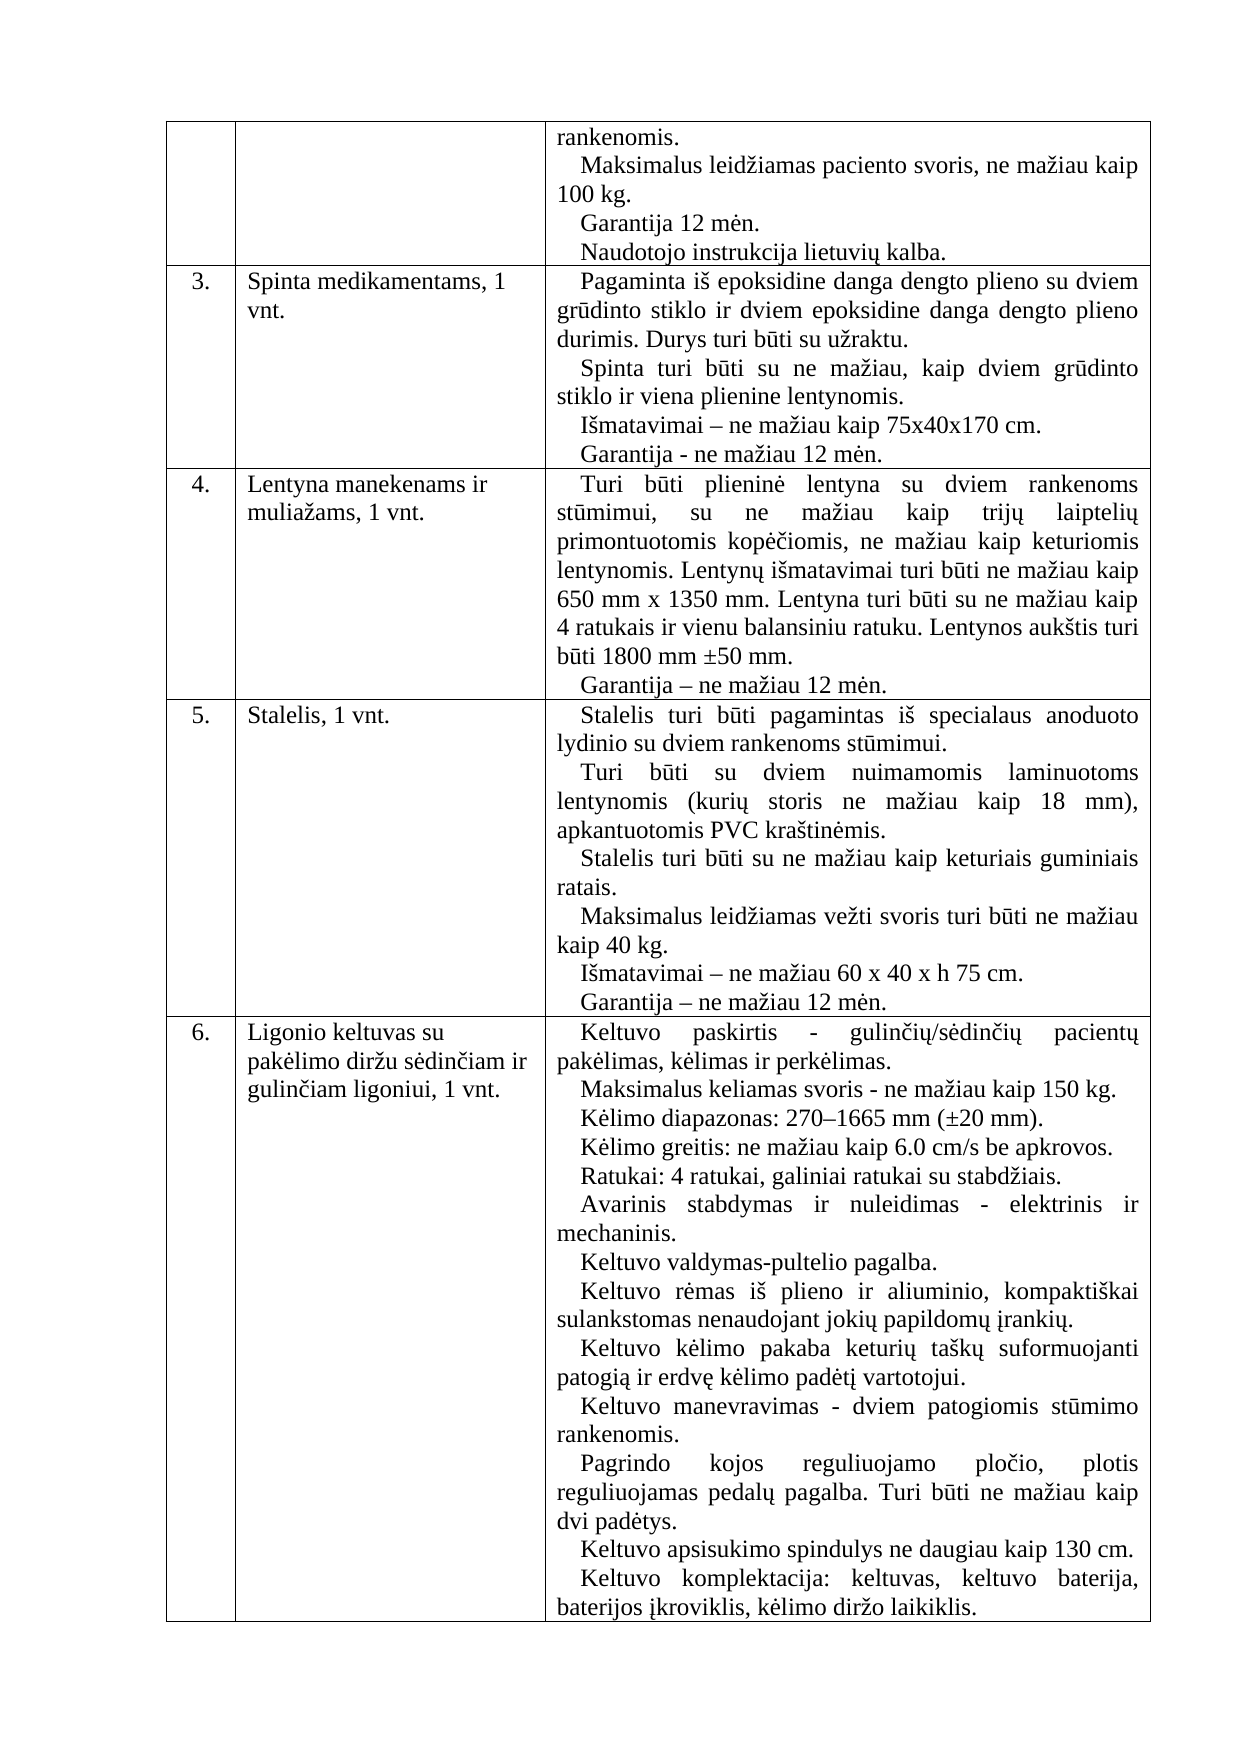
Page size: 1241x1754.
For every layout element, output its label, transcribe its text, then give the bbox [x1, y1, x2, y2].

table_cell 5. [167, 700, 235, 1016]
table_cell 3. [167, 266, 235, 468]
table_cell 2. [167, 122, 235, 265]
table_cell Turi būti plieninė lentyna su dviem rankenoms stūmimui, su ne mažiau kaip trijų laiptelių primontuotomis kopėčiomis, ne mažiau kaip keturiomis lentynomis. Lentynų išmatavimai turi būti ne mažiau kaip 650 mm x 1350 mm. Lentyna turi būti su ne mažiau kaip 4 ratukais ir vienu balansiniu ratuku. Lentynos aukštis turi būti 1800 mm ±50 mm. Garantija – ne mažiau 12 mėn. [546, 469, 1150, 699]
table_cell Lentyna manekenams ir muliažams, 1 vnt. [236, 469, 545, 699]
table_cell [236, 122, 545, 265]
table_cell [546, 122, 1150, 265]
table_cell Spinta medikamentams, 1 vnt. [236, 266, 545, 468]
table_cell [546, 1017, 1150, 1621]
table_cell 4. [167, 469, 235, 699]
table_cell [236, 1017, 545, 1621]
table_cell Stalelis, 1 vnt. [236, 700, 545, 1016]
table_cell 6. [167, 1017, 235, 1621]
table_cell Stalelis turi būti pagamintas iš specialaus anoduoto lydinio su dviem rankenoms stūmimui. Turi būti su dviem nuimamomis laminuotoms lentynomis (kurių storis ne mažiau kaip 18 mm), apkantuotomis PVC kraštinėmis. Stalelis turi būti su ne mažiau kaip keturiais guminiais ratais. Maksimalus leidžiamas vežti svoris turi būti ne mažiau kaip 40 kg. Išmatavimai – ne mažiau 60 x 40 x h 75 cm. Garantija – ne mažiau 12 mėn. [546, 700, 1150, 1016]
table_cell Pagaminta iš epoksidine danga dengto plieno su dviem grūdinto stiklo ir dviem epoksidine danga dengto plieno durimis. Durys turi būti su užraktu. Spinta turi būti su ne mažiau, kaip dviem grūdinto stiklo ir viena plienine lentynomis. Išmatavimai – ne mažiau kaip 75x40x170 cm. Garantija - ne mažiau 12 mėn. [546, 266, 1150, 468]
